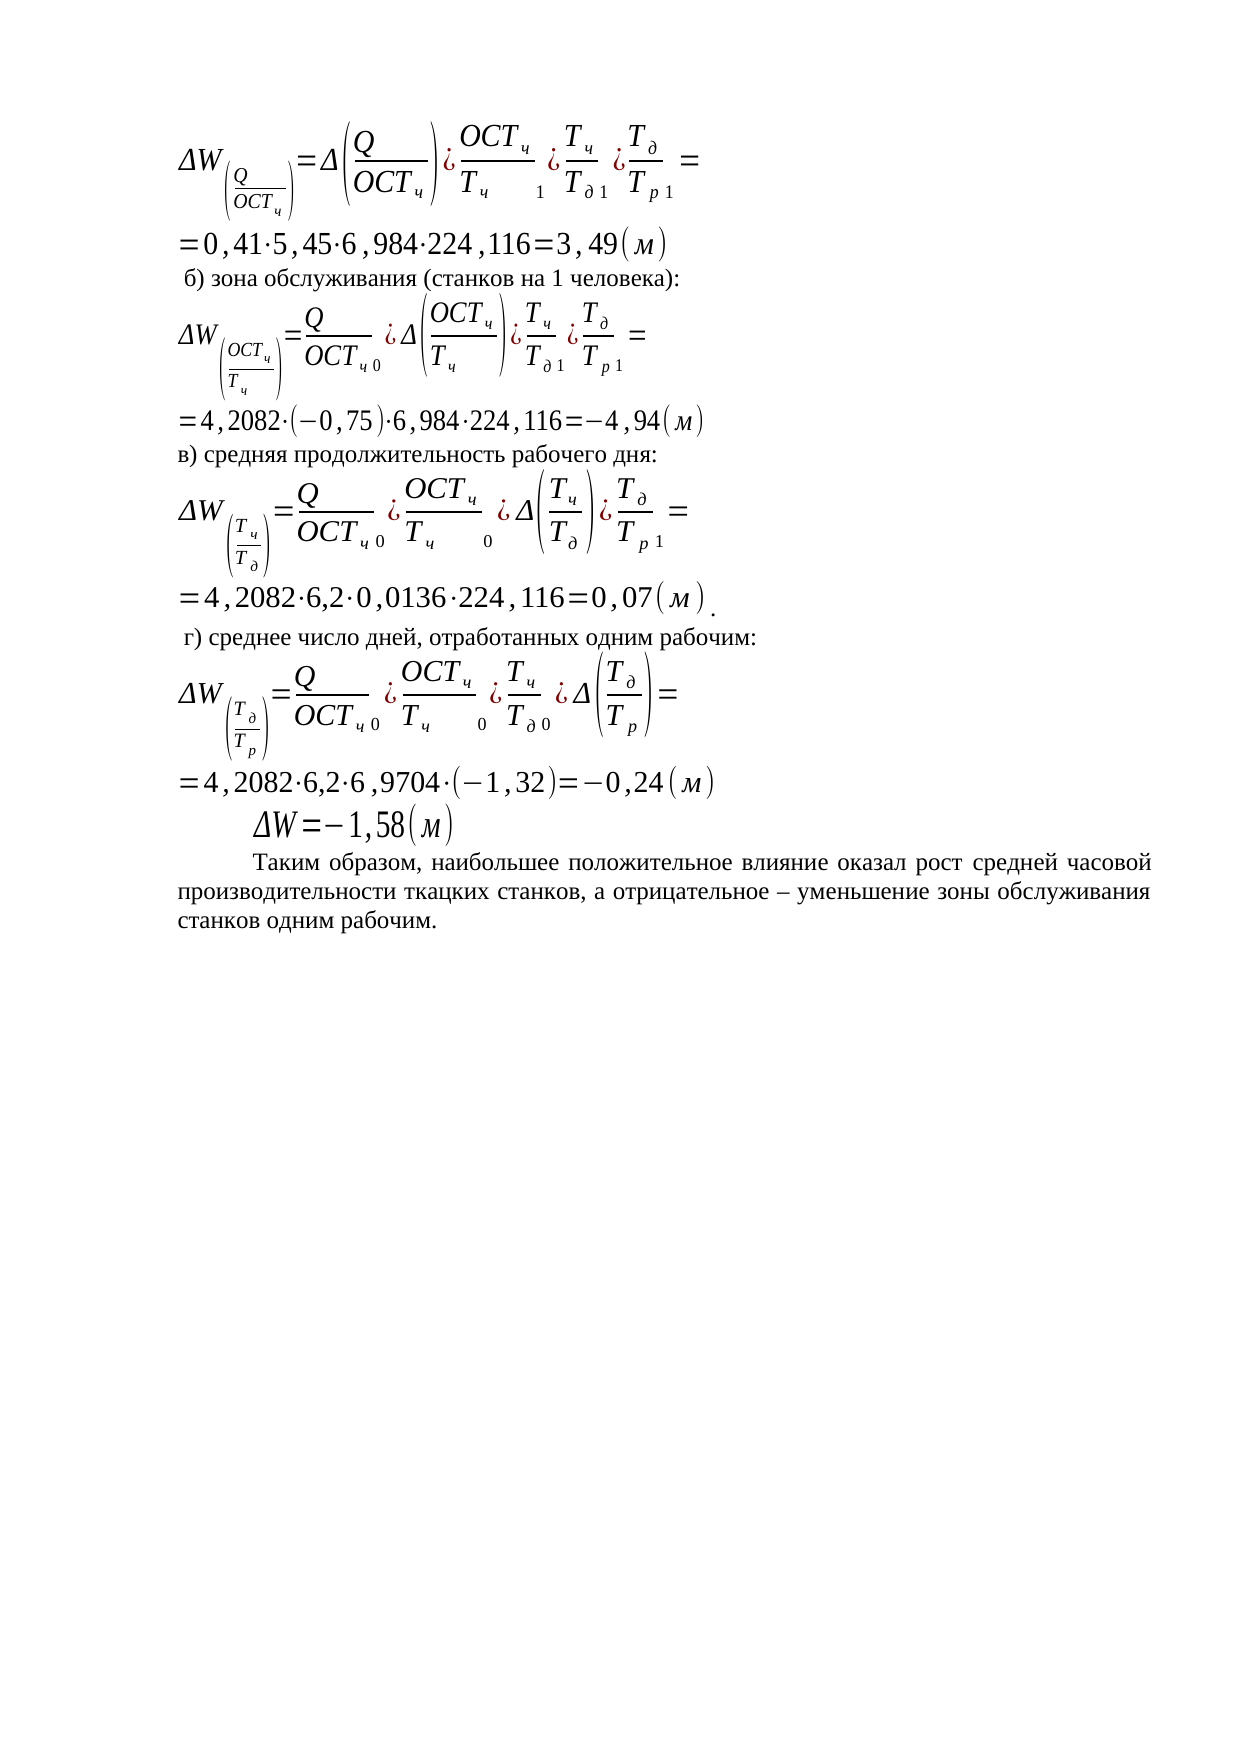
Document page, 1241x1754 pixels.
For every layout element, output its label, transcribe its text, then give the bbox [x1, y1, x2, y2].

text . [177, 468, 1152, 622]
text Таким образом, наибольшее положительное влияние оказал рост средней часовой производительности ткацких станков, а отрицательное – уменьшение зоны обслуживания станков одним рабочим. [177, 847, 1152, 933]
text в) средняя продолжительность рабочего дня: [177, 439, 1152, 468]
text б) зона обслуживания (станков на 1 человека): [177, 263, 1152, 292]
text г) среднее число дней, отработанных одним рабочим: [177, 622, 1152, 650]
